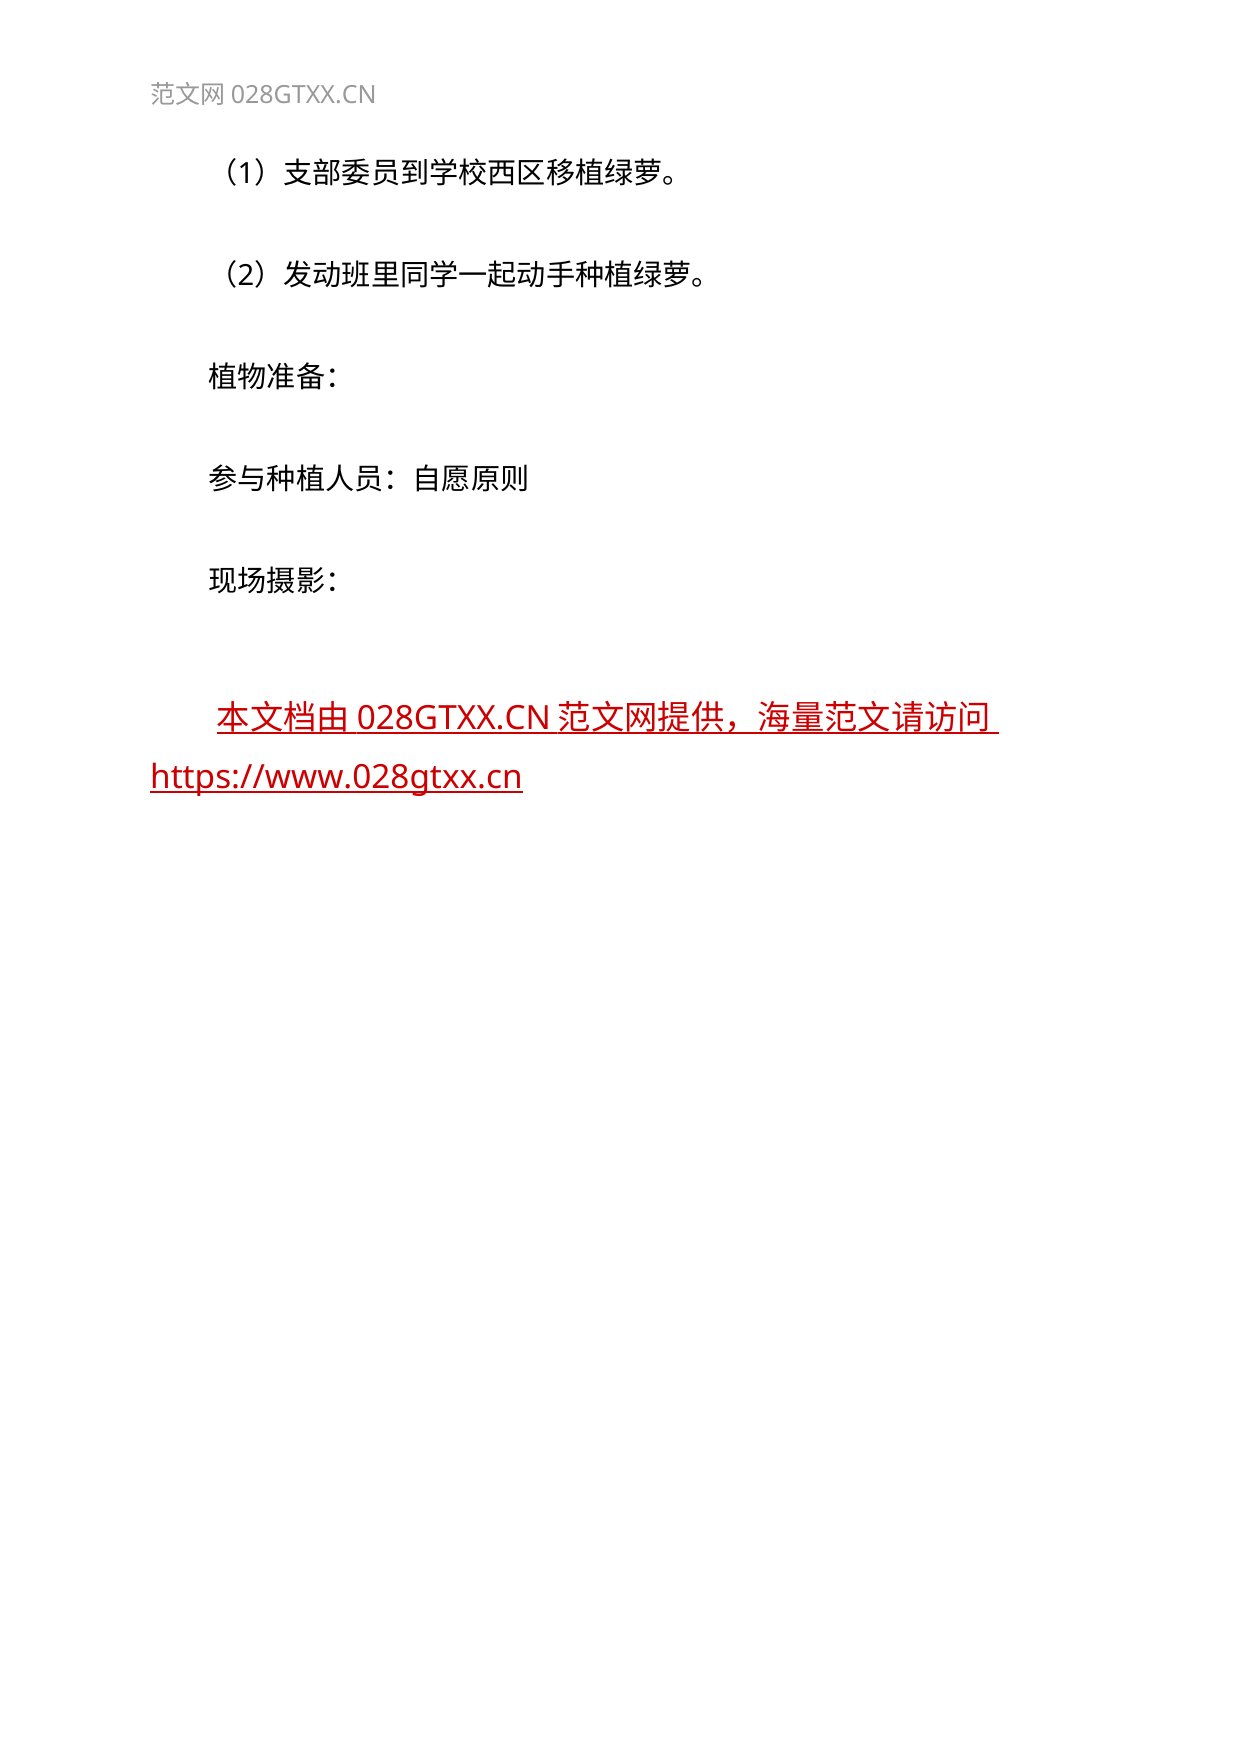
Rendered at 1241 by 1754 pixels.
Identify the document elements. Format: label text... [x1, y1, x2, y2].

text 参与种植人员：自愿原则 [150, 456, 1090, 498]
text （2）发动班里同学一起动手种植绿萝。 [150, 252, 1090, 294]
text 植物准备： [150, 354, 1090, 396]
text 本文档由028GTXX.CN范文网提供，海量范文请访问 https://www.028gtxx.cn [150, 691, 1090, 798]
text 现场摄影： [150, 557, 1090, 600]
text （1）支部委员到学校西区移植绿萝。 [150, 150, 1090, 192]
